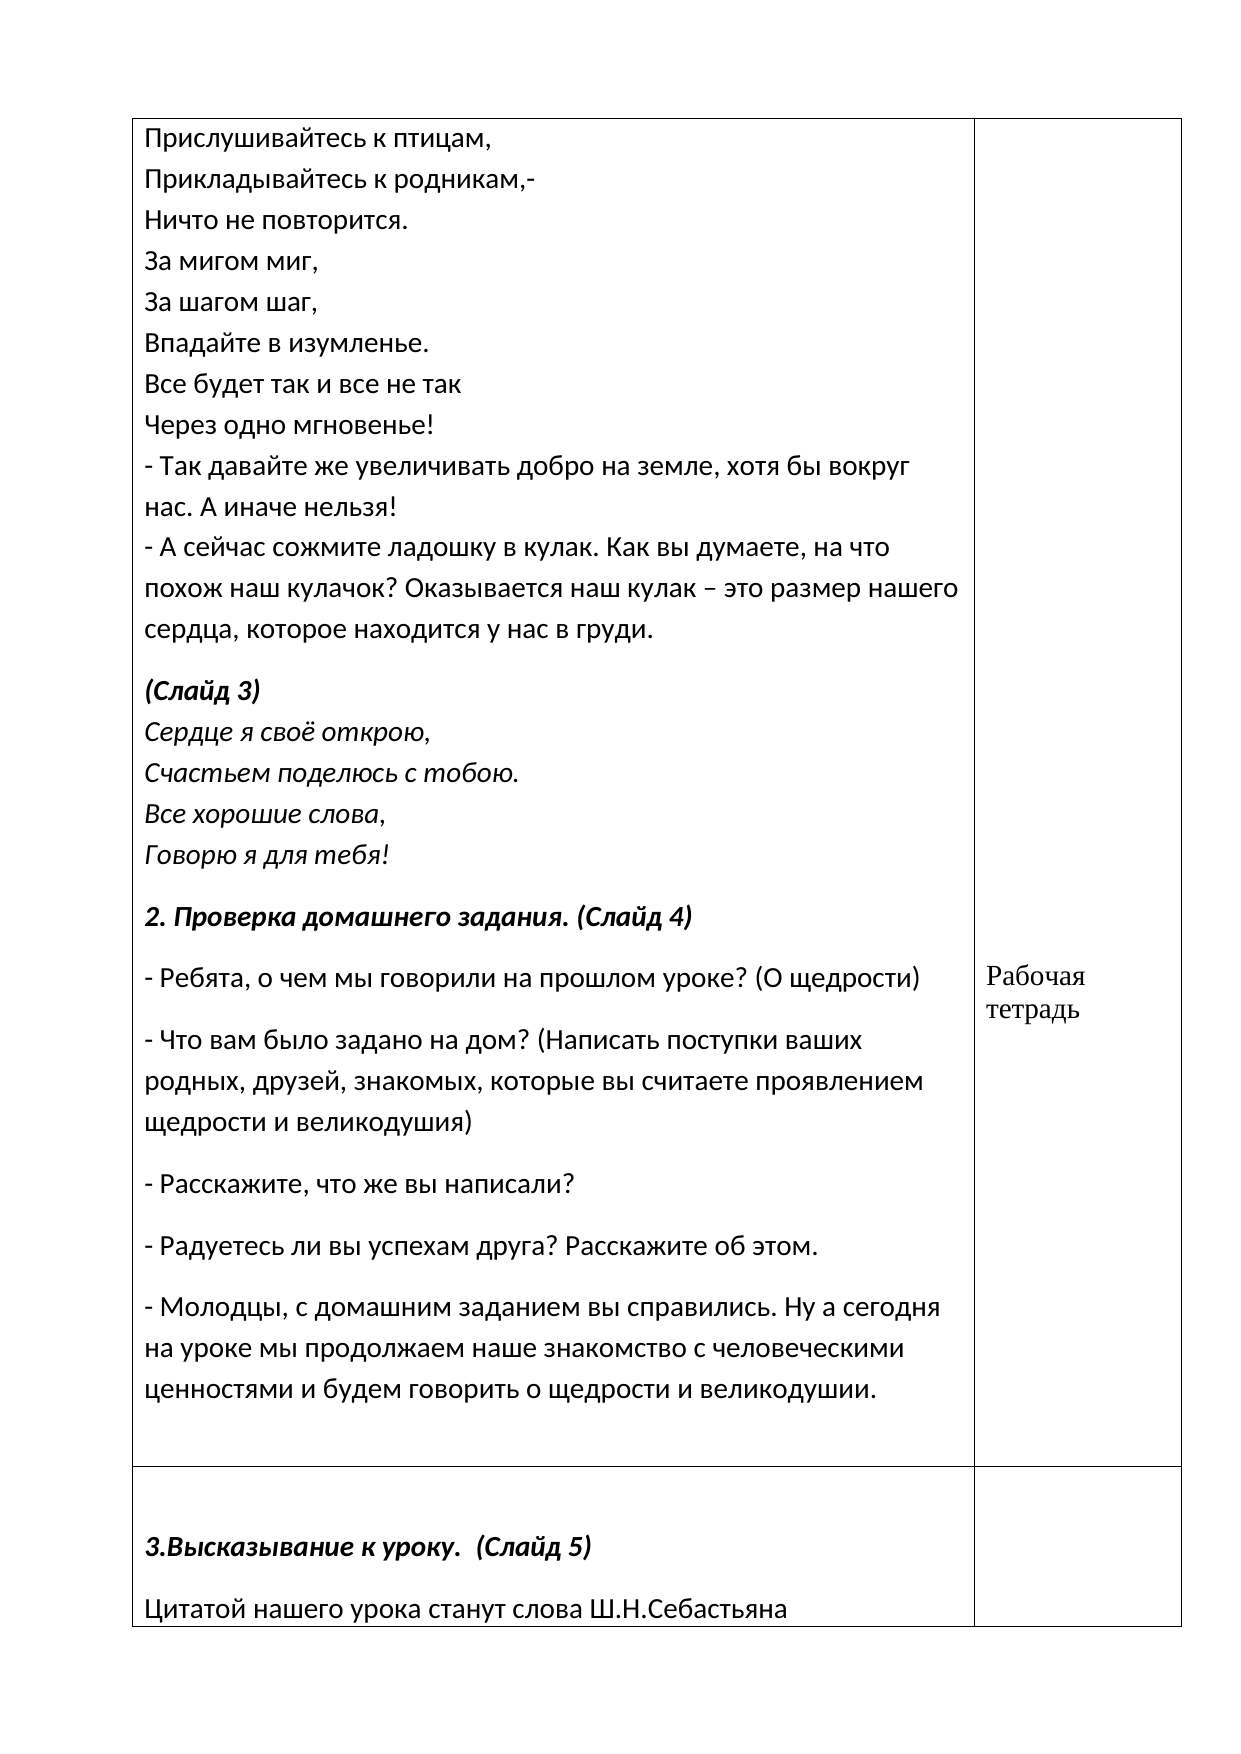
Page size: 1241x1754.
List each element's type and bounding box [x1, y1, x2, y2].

table_cell [975, 1467, 1181, 1626]
table_cell [975, 119, 1181, 1466]
table_cell [133, 119, 974, 1466]
table_cell [133, 1467, 974, 1626]
